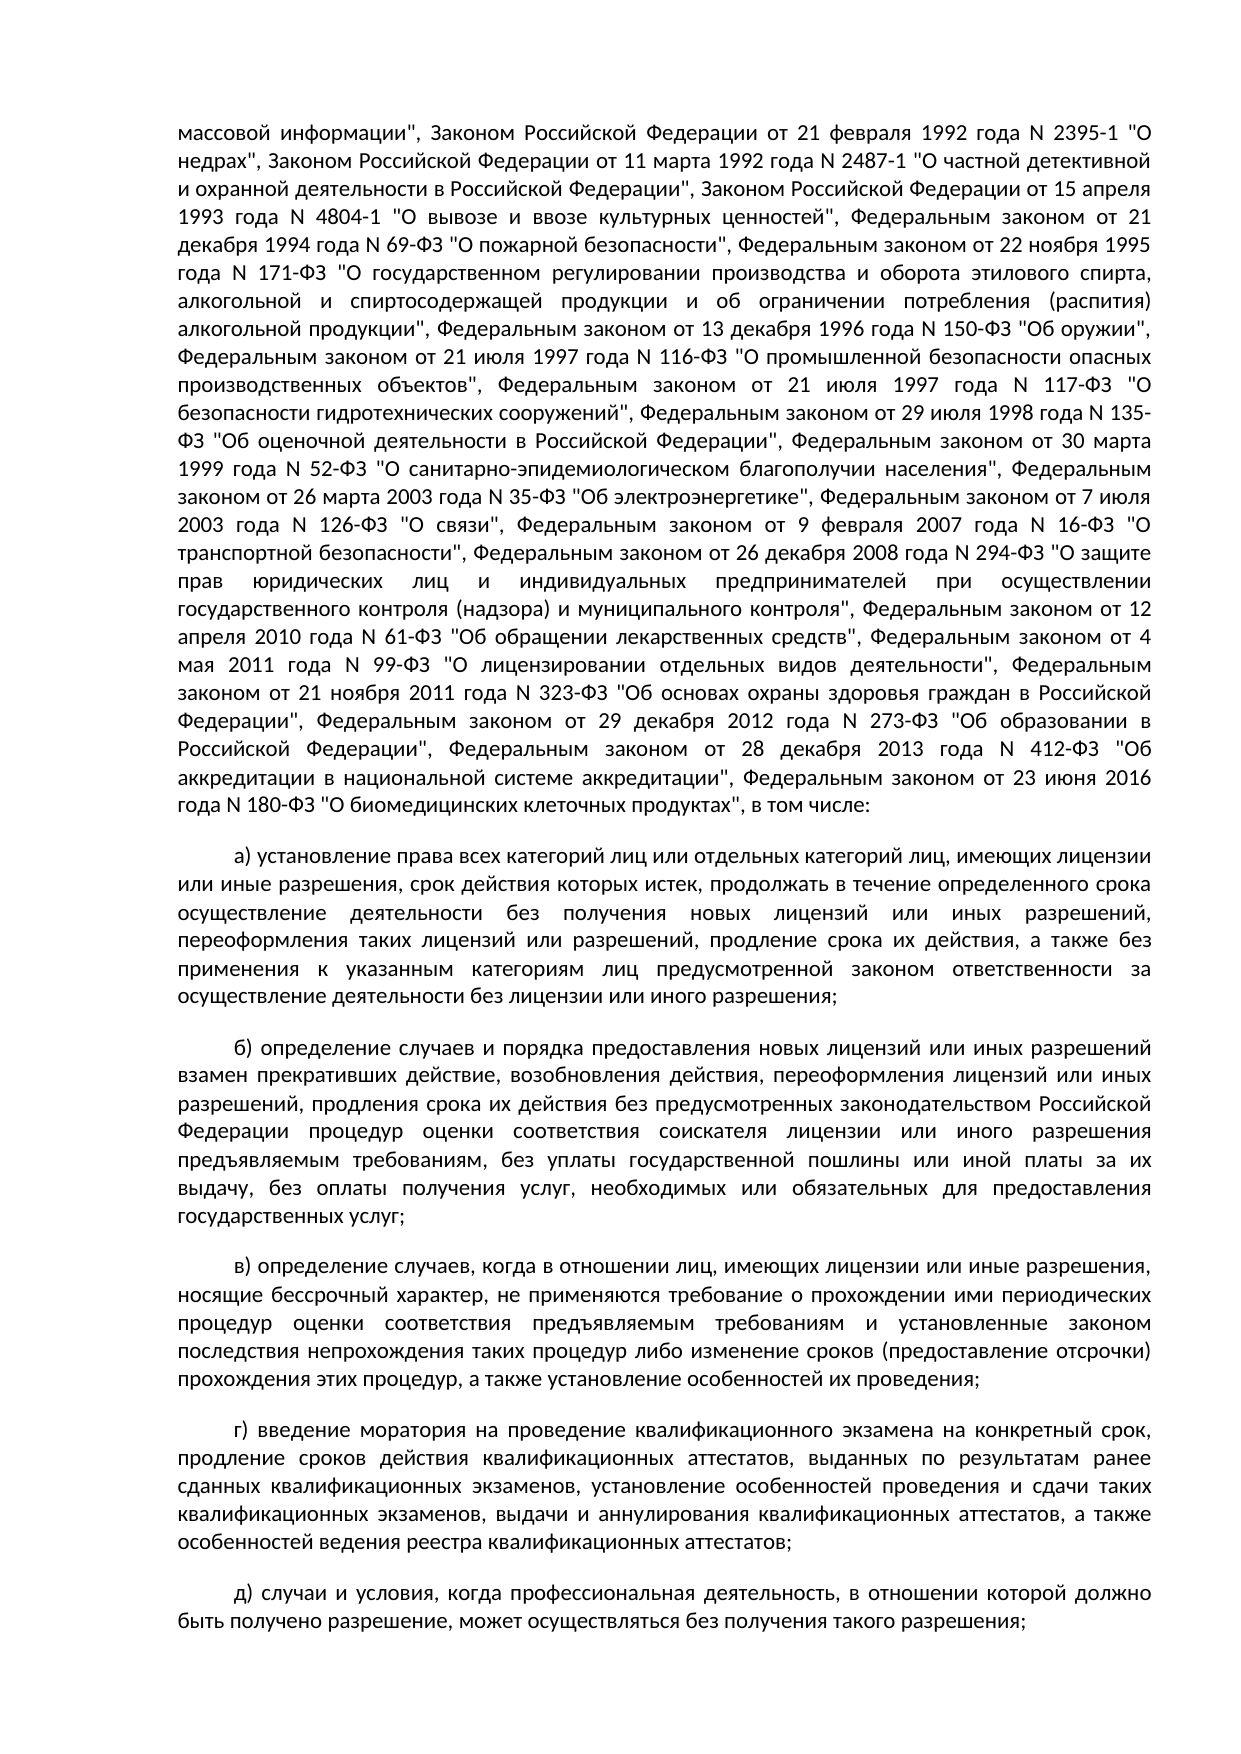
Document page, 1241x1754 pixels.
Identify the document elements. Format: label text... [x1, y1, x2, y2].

text б) определение случаев и порядка предоставления новых лицензий или иных разрешений взамен прекративших действие, возобновления действия, переоформления лицензий или иных разрешений, продления срока их действия без предусмотренных законодательством Российской Федерации процедур оценки соответствия соискателя лицензии или иного разрешения предъявляемым требованиям, без уплаты государственной пошлины или иной платы за их выдачу, без оплаты получения услуг, необходимых или обязательных для предоставления государственных услуг; [177, 1033, 1152, 1229]
text г) введение моратория на проведение квалификационного экзамена на конкретный срок, продление сроков действия квалификационных аттестатов, выданных по результатам ранее сданных квалификационных экзаменов, установление особенностей проведения и сдачи таких квалификационных экзаменов, выдачи и аннулирования квалификационных аттестатов, а также особенностей ведения реестра квалификационных аттестатов; [177, 1415, 1152, 1555]
text а) установление права всех категорий лиц или отдельных категорий лиц, имеющих лицензии или иные разрешения, срок действия которых истек, продолжать в течение определенного срока осуществление деятельности без получения новых лицензий или иных разрешений, переоформления таких лицензий или разрешений, продление срока их действия, а также без применения к указанным категориям лиц предусмотренной законом ответственности за осуществление деятельности без лицензии или иного разрешения; [177, 842, 1152, 1010]
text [177, 118, 1152, 819]
text д) случаи и условия, когда профессиональная деятельность, в отношении которой должно быть получено разрешение, может осуществляться без получения такого разрешения; [177, 1578, 1152, 1634]
text в) определение случаев, когда в отношении лиц, имеющих лицензии или иные разрешения, носящие бессрочный характер, не применяются требование о прохождении ими периодических процедур оценки соответствия предъявляемым требованиям и установленные законом последствия непрохождения таких процедур либо изменение сроков (предоставление отсрочки) прохождения этих процедур, а также установление особенностей их проведения; [177, 1252, 1152, 1392]
